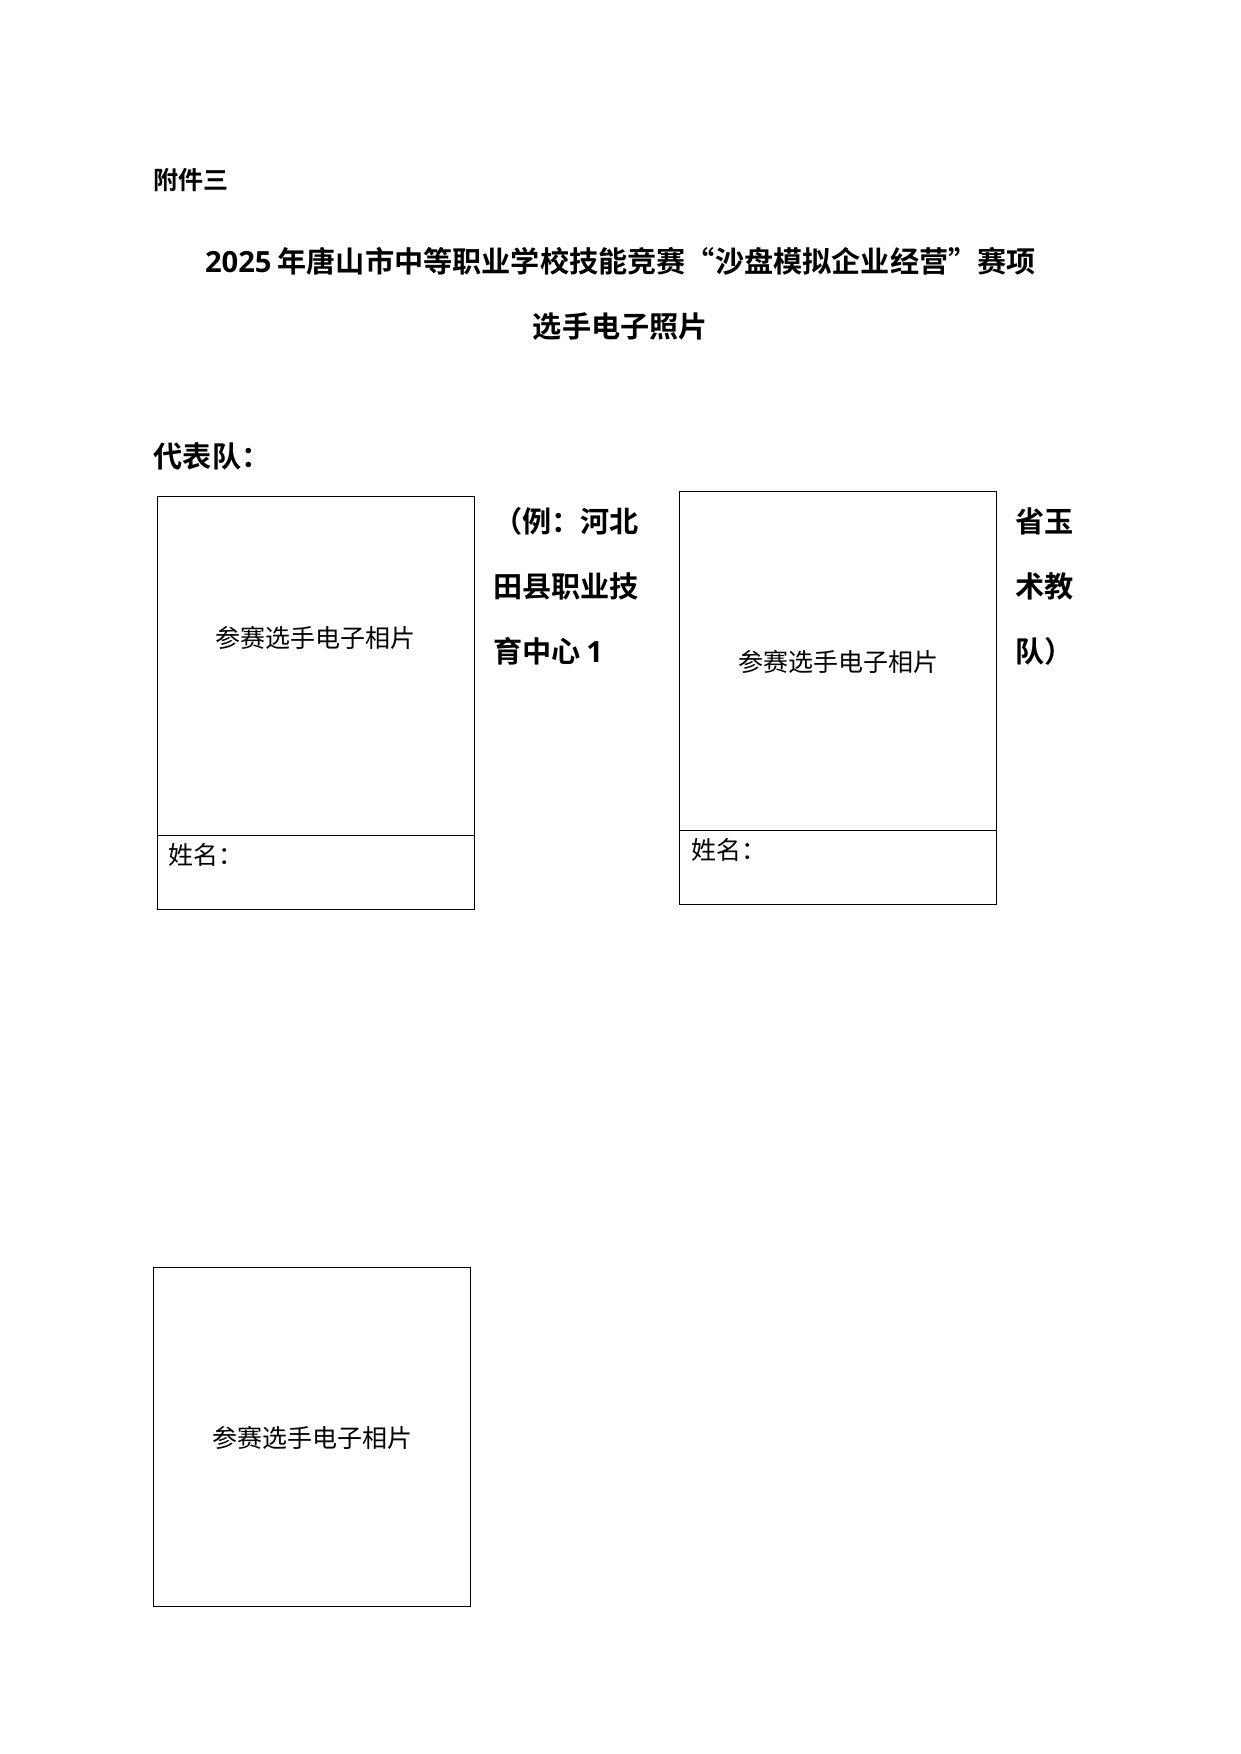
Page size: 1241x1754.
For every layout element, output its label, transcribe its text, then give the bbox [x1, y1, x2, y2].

table_header 参赛选手电子相片 [680, 492, 996, 830]
table_cell 姓名： [680, 831, 996, 904]
text （例：河北省玉田县职业技术教育中心1队） [153, 487, 1087, 682]
text 代表队： [153, 422, 1087, 487]
table_cell 姓名： [158, 836, 474, 909]
text 选手电子照片 [153, 292, 1087, 357]
text 附件三 [153, 146, 1087, 211]
table_header 参赛选手电子相片 [158, 497, 474, 835]
table_header 参赛选手电子相片 [154, 1268, 470, 1606]
text 2025年唐山市中等职业学校技能竞赛“沙盘模拟企业经营”赛项 [153, 227, 1087, 292]
